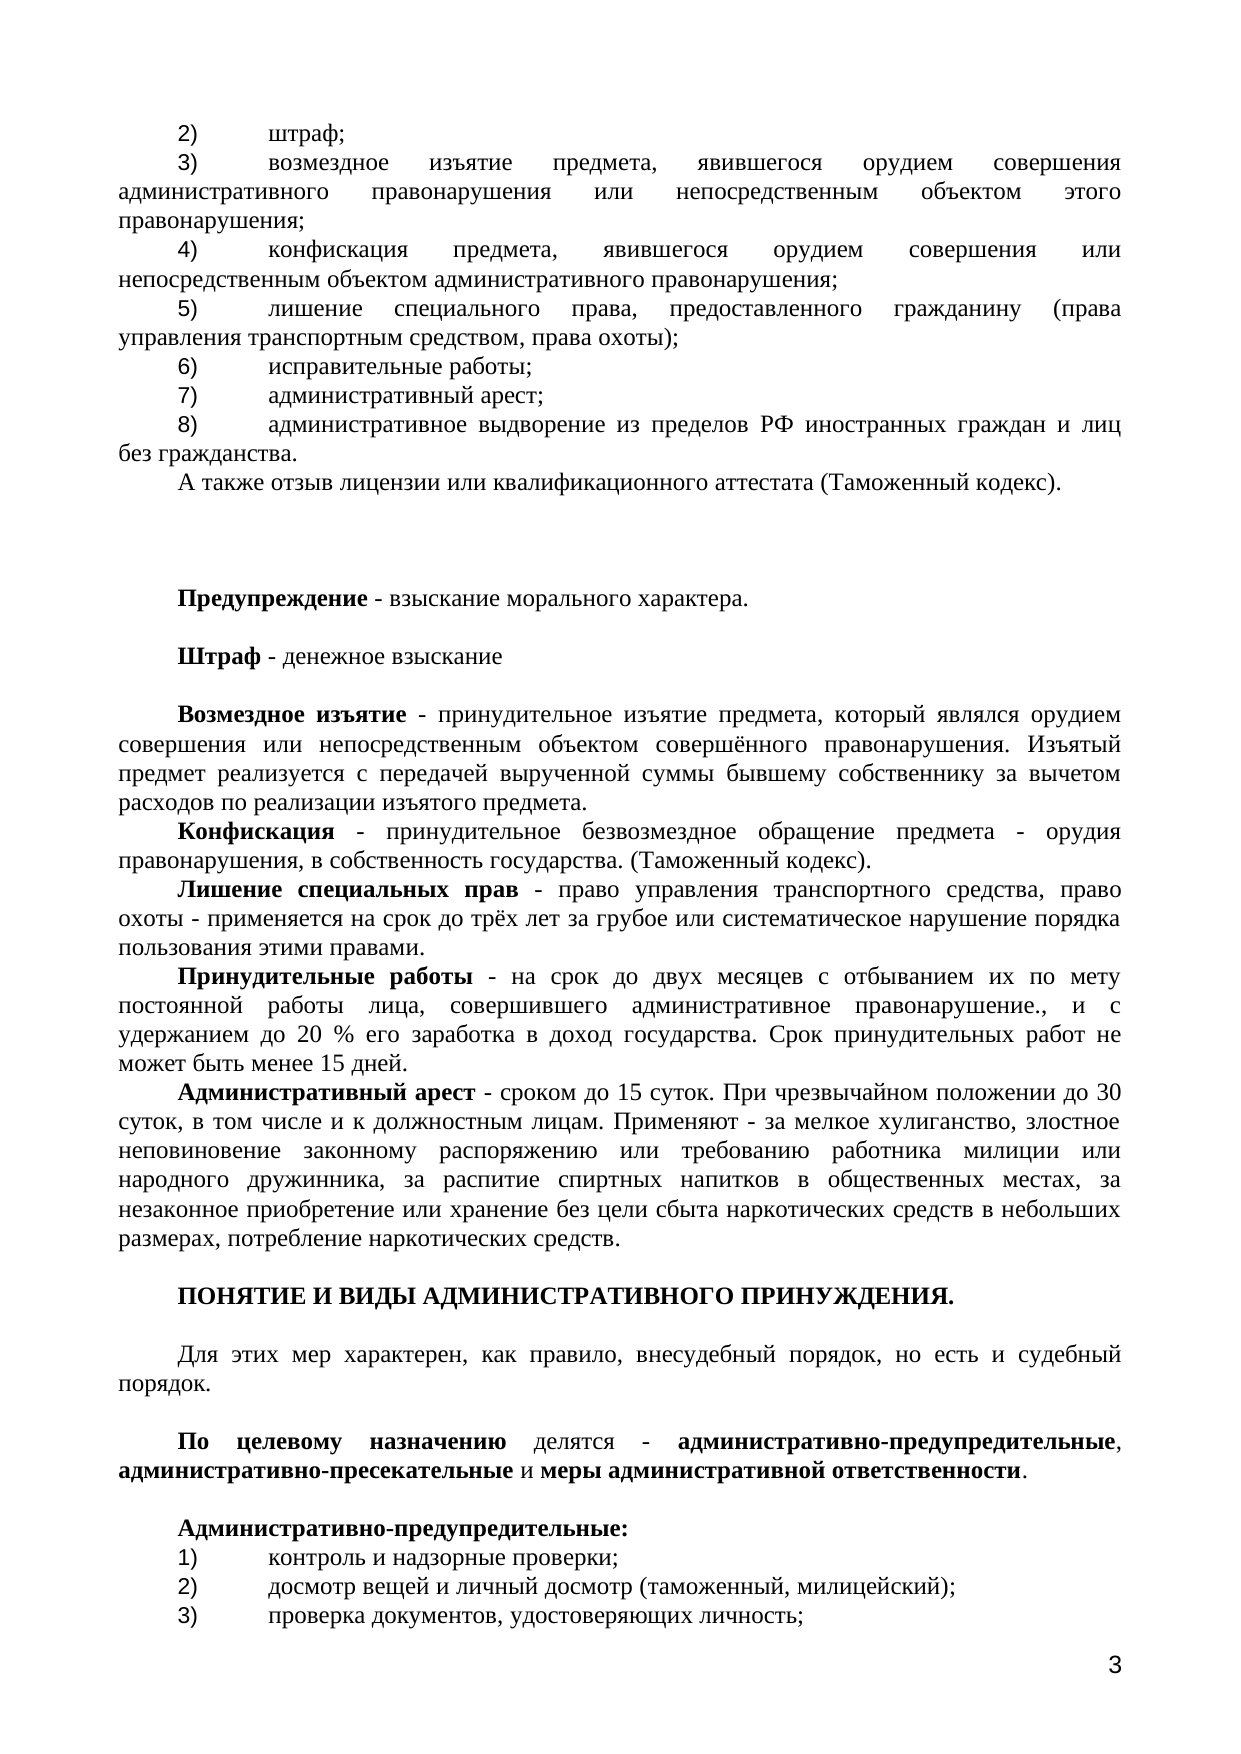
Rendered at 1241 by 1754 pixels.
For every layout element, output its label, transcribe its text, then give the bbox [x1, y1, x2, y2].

list административный арест; [118, 380, 1122, 409]
text Штраф - денежное взыскание [118, 641, 1122, 670]
list конфискация предмета, явившегося орудием совершения или непосредственным объектом административного правонарушения; [118, 234, 1122, 292]
text Лишение специальных прав - право управления транспортного средства, право охоты - применяется на срок до трёх лет за грубое или систематическое нарушение порядка пользования этими правами. [118, 874, 1122, 961]
list проверка документов, удостоверяющих личность; [118, 1600, 1122, 1629]
list штраф; [118, 118, 1122, 147]
text Предупреждение - взыскание морального характера. [118, 583, 1122, 612]
text ПОНЯТИЕ И ВИДЫ АДМИНИСТРАТИВНОГО ПРИНУЖДЕНИЯ. [118, 1281, 1122, 1310]
list лишение специального права, предоставленного гражданину (права управления транспортным средством, права охоты); [118, 292, 1122, 351]
text Принудительные работы - на срок до двух месяцев с отбыванием их по мету постоянной работы лица, совершившего административное правонарушение., и с удержанием до 20 % его заработка в доход государства. Срок принудительных работ не может быть менее 15 дней. [118, 961, 1122, 1077]
list возмездное изъятие предмета, явившегося орудием совершения административного правонарушения или непосредственным объектом этого правонарушения; [118, 147, 1122, 234]
list контроль и надзорные проверки; [118, 1542, 1122, 1571]
text Административный арест - сроком до 15 суток. При чрезвычайном положении до 30 суток, в том числе и к должностным лицам. Применяют - за мелкое хулиганство, злостное неповиновение законному распоряжению или требованию работника милиции или народного дружинника, за распитие спиртных напитков в общественных местах, за незаконное приобретение или хранение без цели сбыта наркотических средств в небольших размерах, потребление наркотических средств. [118, 1077, 1122, 1252]
text Для этих мер характерен, как правило, внесудебный порядок, но есть и судебный порядок. [118, 1339, 1122, 1397]
list досмотр вещей и личный досмотр (таможенный, милицейский); [118, 1571, 1122, 1600]
text А также отзыв лицензии или квалификационного аттестата (Таможенный кодекс). [118, 467, 1122, 496]
text Административно-предупредительные: [118, 1513, 1122, 1542]
list исправительные работы; [118, 351, 1122, 380]
text Возмездное изъятие - принудительное изъятие предмета, который являлся орудием совершения или непосредственным объектом совершённого правонарушения. Изъятый предмет реализуется с передачей вырученной суммы бывшему собственнику за вычетом расходов по реализации изъятого предмета. [118, 699, 1122, 816]
text Конфискация - принудительное безвозмездное обращение предмета - орудия правонарушения, в собственность государства. (Таможенный кодекс). [118, 816, 1122, 874]
text По целевому назначению делятся - административно-предупредительные, административно-пресекательные и меры административной ответственности. [118, 1426, 1122, 1484]
list административное выдворение из пределов РФ иностранных граждан и лиц без гражданства. [118, 409, 1122, 467]
